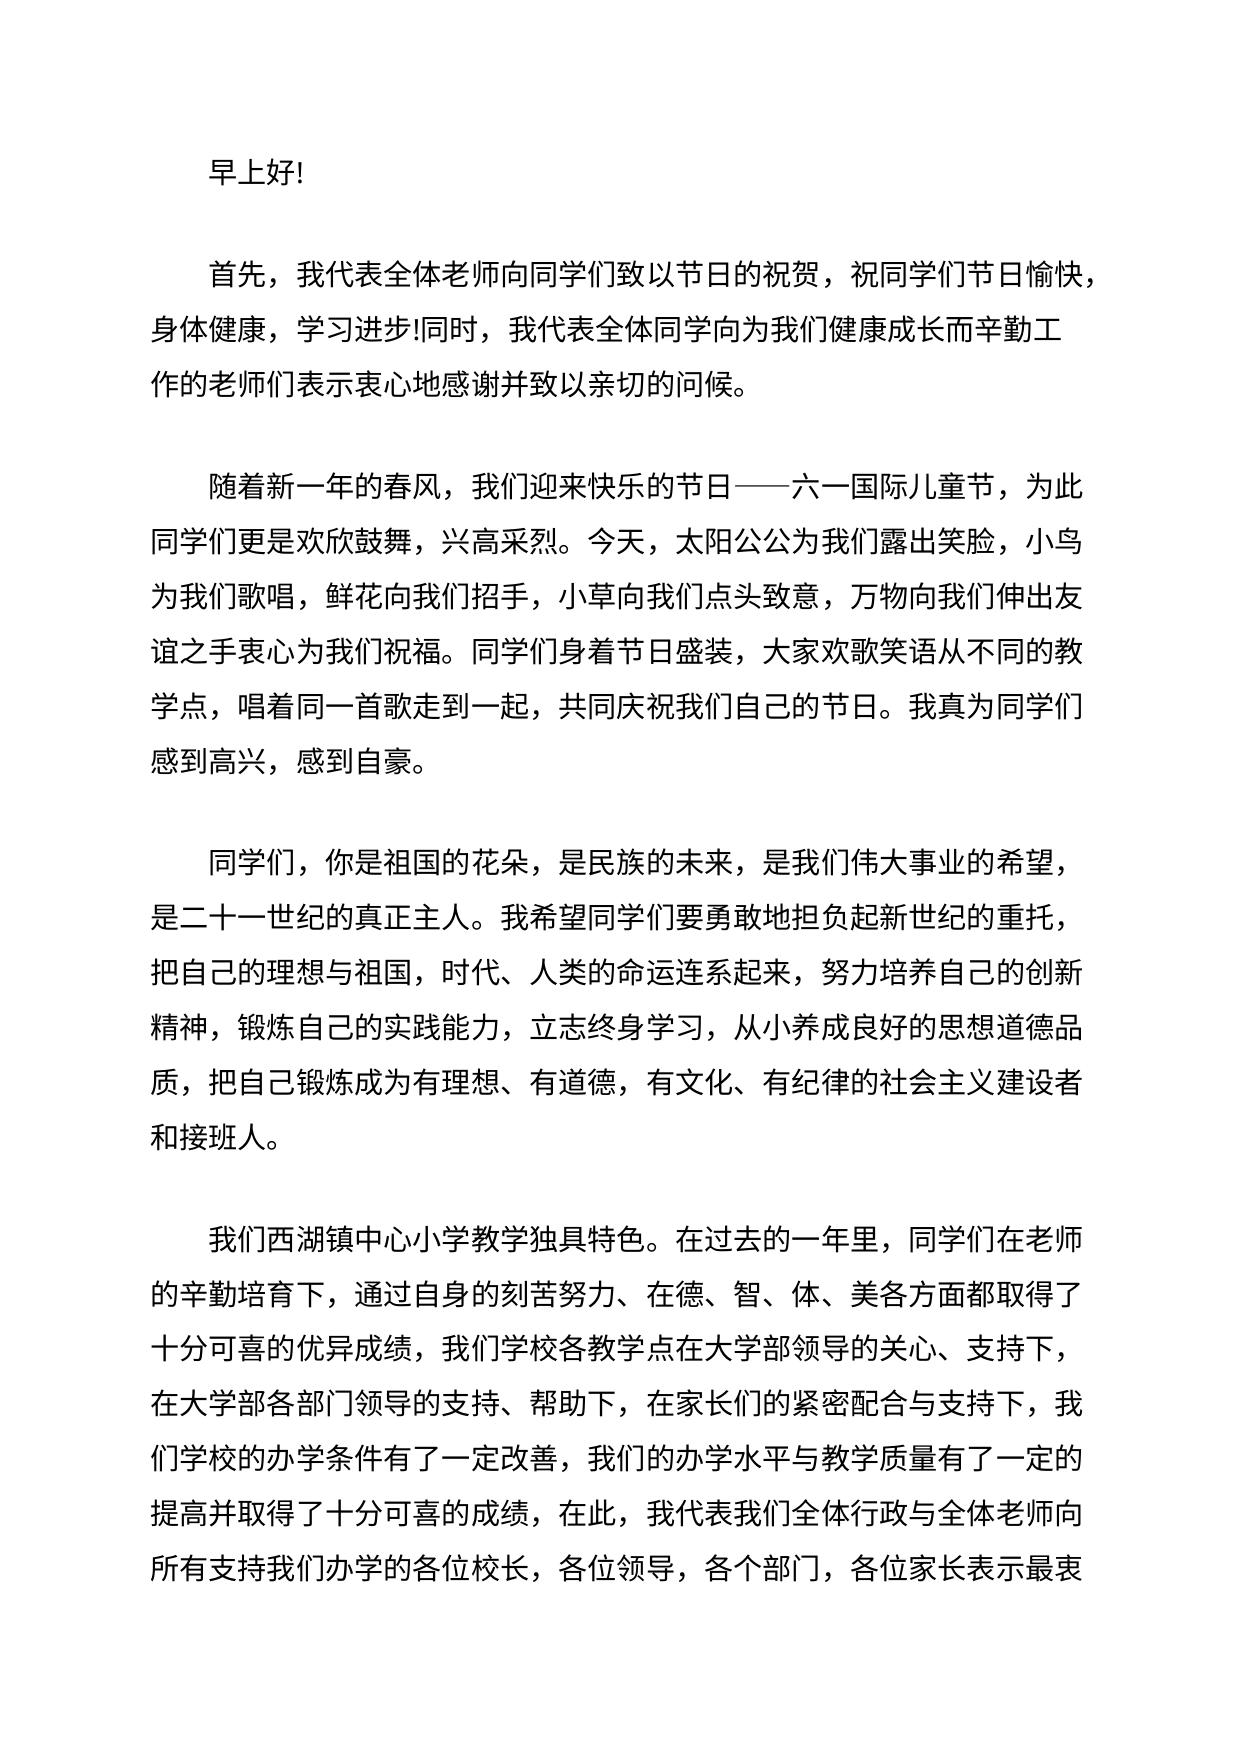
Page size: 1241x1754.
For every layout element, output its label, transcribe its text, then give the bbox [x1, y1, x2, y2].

text 早上好! [150, 150, 1090, 192]
text 首先，我代表全体老师向同学们致以节日的祝贺，祝同学们节日愉快，身体健康，学习进步!同时，我代表全体同学向为我们健康成长而辛勤工作的老师们表示衷心地感谢并致以亲切的问候。 [150, 252, 1090, 404]
text 同学们，你是祖国的花朵，是民族的未来，是我们伟大事业的希望，是二十一世纪的真正主人。我希望同学们要勇敢地担负起新世纪的重托，把自己的理想与祖国，时代、人类的命运连系起来，努力培养自己的创新精神，锻炼自己的实践能力，立志终身学习，从小养成良好的思想道德品质，把自己锻炼成为有理想、有道德，有文化、有纪律的社会主义建设者和接班人。 [150, 840, 1090, 1157]
text 随着新一年的春风，我们迎来快乐的节日――六一国际儿童节，为此同学们更是欢欣鼓舞，兴高采烈。今天，太阳公公为我们露出笑脸，小鸟为我们歌唱，鲜花向我们招手，小草向我们点头致意，万物向我们伸出友谊之手衷心为我们祝福。同学们身着节日盛装，大家欢歌笑语从不同的教学点，唱着同一首歌走到一起，共同庆祝我们自己的节日。我真为同学们感到高兴，感到自豪。 [150, 464, 1090, 780]
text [150, 1216, 1090, 1588]
